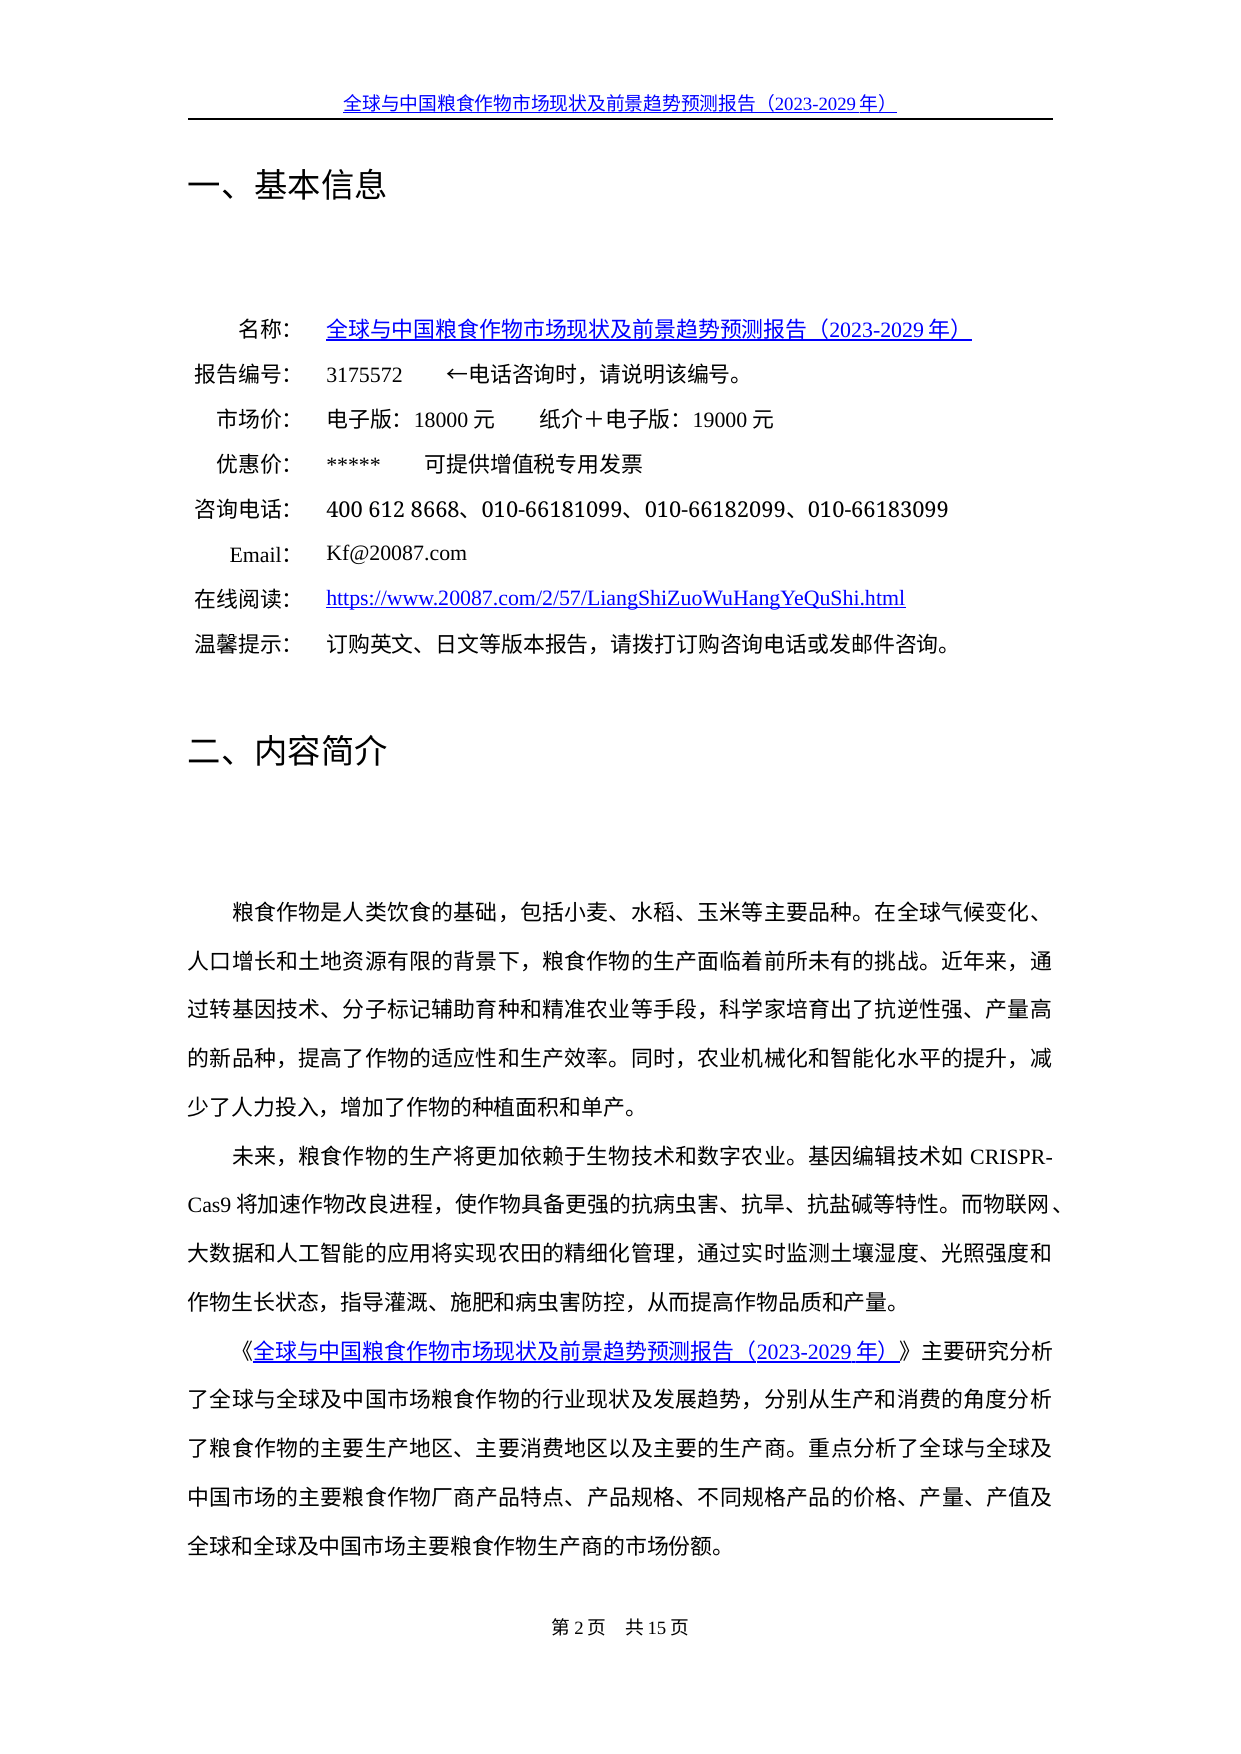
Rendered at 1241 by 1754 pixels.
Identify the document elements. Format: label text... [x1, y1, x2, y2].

table_cell ***** 可提供增值税专用发票 [315, 447, 1073, 492]
table_cell 温馨提示： [167, 627, 315, 672]
table_cell 报告编号： [167, 357, 315, 402]
table_cell 优惠价： [167, 447, 315, 492]
table_header 全球与中国粮食作物市场现状及前景趋势预测报告（2023-2029年） [315, 312, 1073, 357]
table_cell 订购英文、日文等版本报告，请拨打订购咨询电话或发邮件咨询。 [315, 627, 1073, 672]
table_cell 电子版：18000 元 纸介＋电子版：19000 元 [315, 402, 1073, 447]
table_cell 市场价： [167, 402, 315, 447]
table_cell Email： [167, 537, 315, 582]
table_cell 在线阅读： [167, 582, 315, 627]
table_cell 400 612 8668、010-66181099、010-66182099、010-66183099 [315, 492, 1073, 537]
title 二、内容简介 [187, 717, 1053, 782]
table_cell 咨询电话： [167, 492, 315, 537]
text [187, 894, 1053, 1561]
table_cell 3175572 ←电话咨询时，请说明该编号。 [315, 357, 1073, 402]
table_header 名称： [167, 312, 315, 357]
table_cell Kf@20087.com [315, 537, 1073, 582]
title 一、基本信息 [187, 150, 1053, 215]
table_cell [315, 582, 1073, 627]
